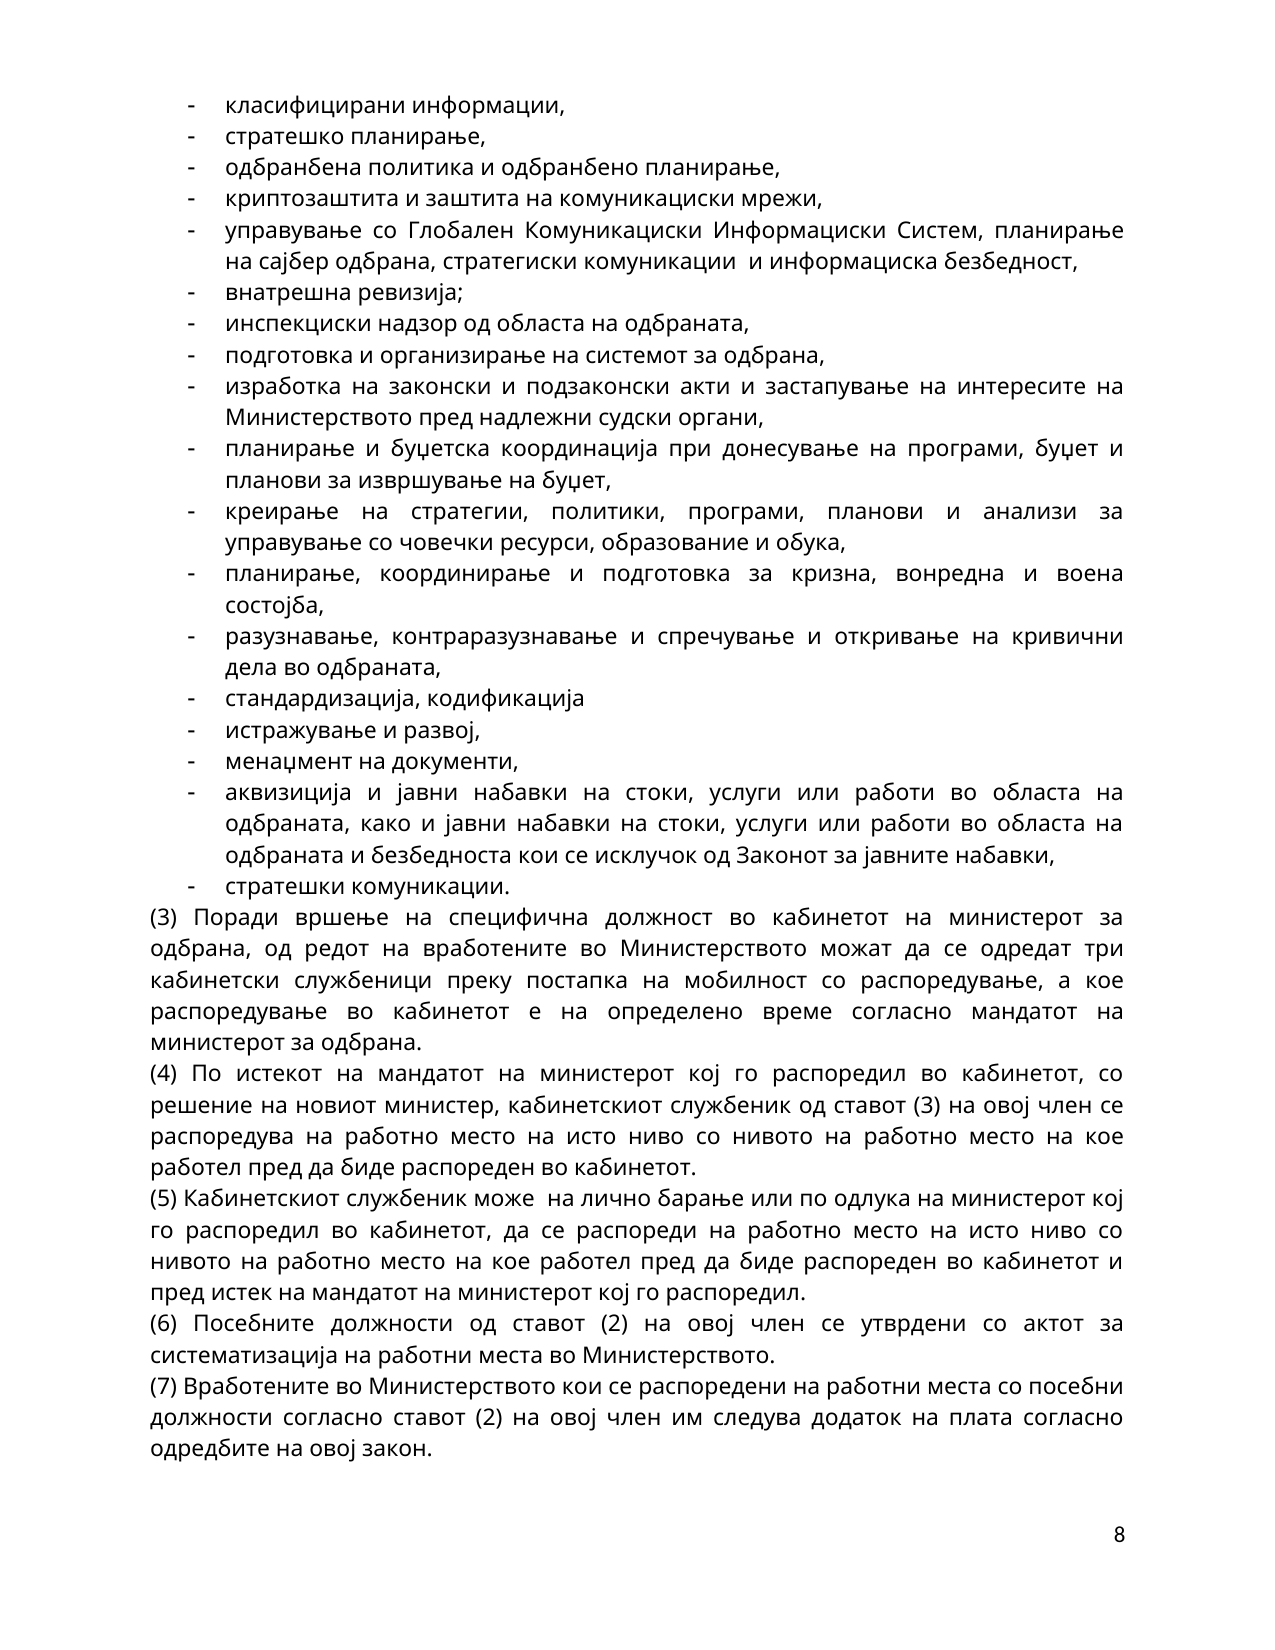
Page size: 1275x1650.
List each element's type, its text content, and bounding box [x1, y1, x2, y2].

list одбранбена политика и одбранбено планирање, [187, 151, 1125, 182]
list подготовка и организирање на системот за одбрана, [187, 339, 1125, 370]
text (7) Вработените во Министерството кои се распоредени на работни места со посебни должности согласно ставот (2) на овој член им следува додаток на плата согласно одредбите на овој закон. [150, 1370, 1125, 1464]
list стандардизација, кодификација [187, 682, 1125, 714]
list истражување и развој, [187, 714, 1125, 745]
list изработка на законски и подзаконски акти и застапување на интересите на Министерството пред надлежни судски органи, [187, 370, 1125, 432]
list стратешко планирање, [187, 120, 1125, 151]
list внатрешна ревизија; [187, 276, 1125, 307]
list криптозаштита и заштита на комуникациски мрежи, [187, 182, 1125, 214]
text (3) Поради вршење на специфична должност во кабинетот на министерот за одбрана, од редот на вработените во Министерството можат да се одредат три кабинетски службеници преку постапка на мобилност со распоредување, а кое распоредување во кабинетот е на определено време согласно мандатот на министерот за одбрана. [150, 901, 1125, 1057]
list класифицирани информации, [187, 89, 1125, 120]
list аквизиција и јавни набавки на стоки, услуги или работи во областа на одбраната, како и јавни набавки на стоки, услуги или работи во областа на одбраната и безбедноста кои се исклучок од Законот за јавните набавки, [187, 776, 1125, 870]
text (5) Кабинетскиот службеник може на лично барање или по одлука на министерот кој го распоредил во кабинетот, да се распореди на работно место на исто ниво со нивото на работно место на кое работел пред да биде распореден во кабинетот и пред истек на мандатот на министерот кој го распоредил. [150, 1182, 1125, 1307]
text (6) Посебните должности од ставот (2) на овој член се утврдени со актот за систематизација на работни места во Министерството. [150, 1307, 1125, 1370]
list планирање и буџетска координација при донесување на програми, буџет и планови за извршување на буџет, [187, 432, 1125, 495]
list менаџмент на документи, [187, 745, 1125, 776]
list инспекциски надзор од областа на одбраната, [187, 307, 1125, 339]
list планирање, координирање и подготовка за кризна, вонредна и воена состојба, [187, 557, 1125, 620]
text (4) По истекот на мандатот на министерот кој го распоредил во кабинетот, со решение на новиот министер, кабинетскиот службеник од ставот (3) на овој член се распоредува на работно место на исто ниво со нивото на работно место на кое работел пред да биде распореден во кабинетот. [150, 1057, 1125, 1182]
list креирање на стратегии, политики, програми, планови и анализи за управување со човечки ресурси, образование и обука, [187, 495, 1125, 557]
list стратешки комуникации. [187, 870, 1125, 901]
list разузнавање, контраразузнавање и спречување и откривање на кривични дела во одбраната, [187, 620, 1125, 682]
list управување со Глобален Комуникациски Информациски Систем, планирање на сајбер одбрана, стратегиски комуникации и информациска безбедност, [187, 214, 1125, 276]
